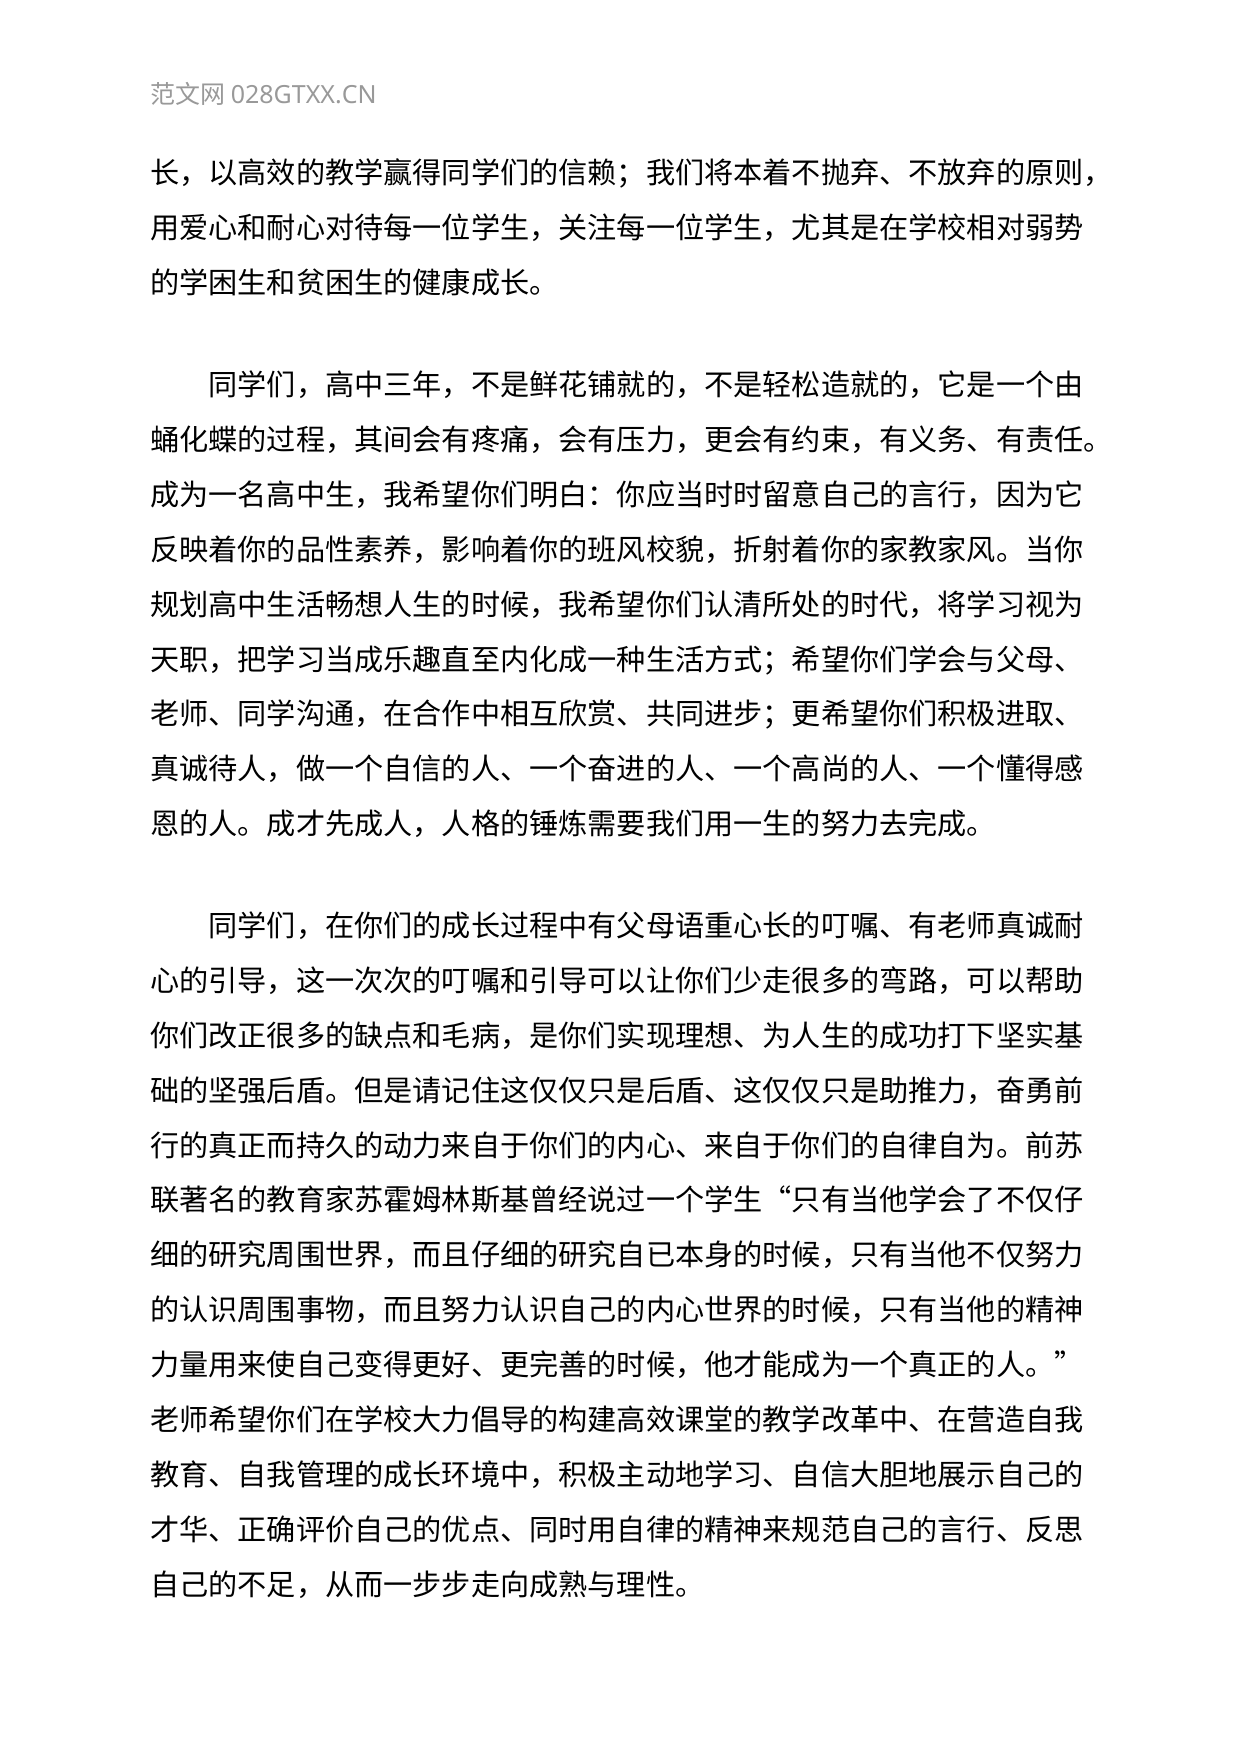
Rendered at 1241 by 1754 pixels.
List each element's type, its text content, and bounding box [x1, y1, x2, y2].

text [150, 150, 1090, 302]
text 同学们，高中三年，不是鲜花铺就的，不是轻松造就的，它是一个由蛹化蝶的过程，其间会有疼痛，会有压力，更会有约束，有义务、有责任。成为一名高中生，我希望你们明白：你应当时时留意自己的言行，因为它反映着你的品性素养，影响着你的班风校貌，折射着你的家教家风。当你规划高中生活畅想人生的时候，我希望你们认清所处的时代，将学习视为天职，把学习当成乐趣直至内化成一种生活方式；希望你们学会与父母、老师、同学沟通，在合作中相互欣赏、共同进步；更希望你们积极进取、真诚待人，做一个自信的人、一个奋进的人、一个高尚的人、一个懂得感恩的人。成才先成人，人格的锤炼需要我们用一生的努力去完成。 [150, 362, 1090, 843]
text 同学们，在你们的成长过程中有父母语重心长的叮嘱、有老师真诚耐心的引导，这一次次的叮嘱和引导可以让你们少走很多的弯路，可以帮助你们改正很多的缺点和毛病，是你们实现理想、为人生的成功打下坚实基础的坚强后盾。但是请记住这仅仅只是后盾、这仅仅只是助推力，奋勇前行的真正而持久的动力来自于你们的内心、来自于你们的自律自为。前苏联著名的教育家苏霍姆林斯基曾经说过一个学生“只有当他学会了不仅仔细的研究周围世界，而且仔细的研究自已本身的时候，只有当他不仅努力的认识周围事物，而且努力认识自己的内心世界的时候，只有当他的精神力量用来使自己变得更好、更完善的时候，他才能成为一个真正的人。”老师希望你们在学校大力倡导的构建高效课堂的教学改革中、在营造自我教育、自我管理的成长环境中，积极主动地学习、自信大胆地展示自己的才华、正确评价自己的优点、同时用自律的精神来规范自己的言行、反思自己的不足，从而一步步走向成熟与理性。 [150, 902, 1090, 1603]
